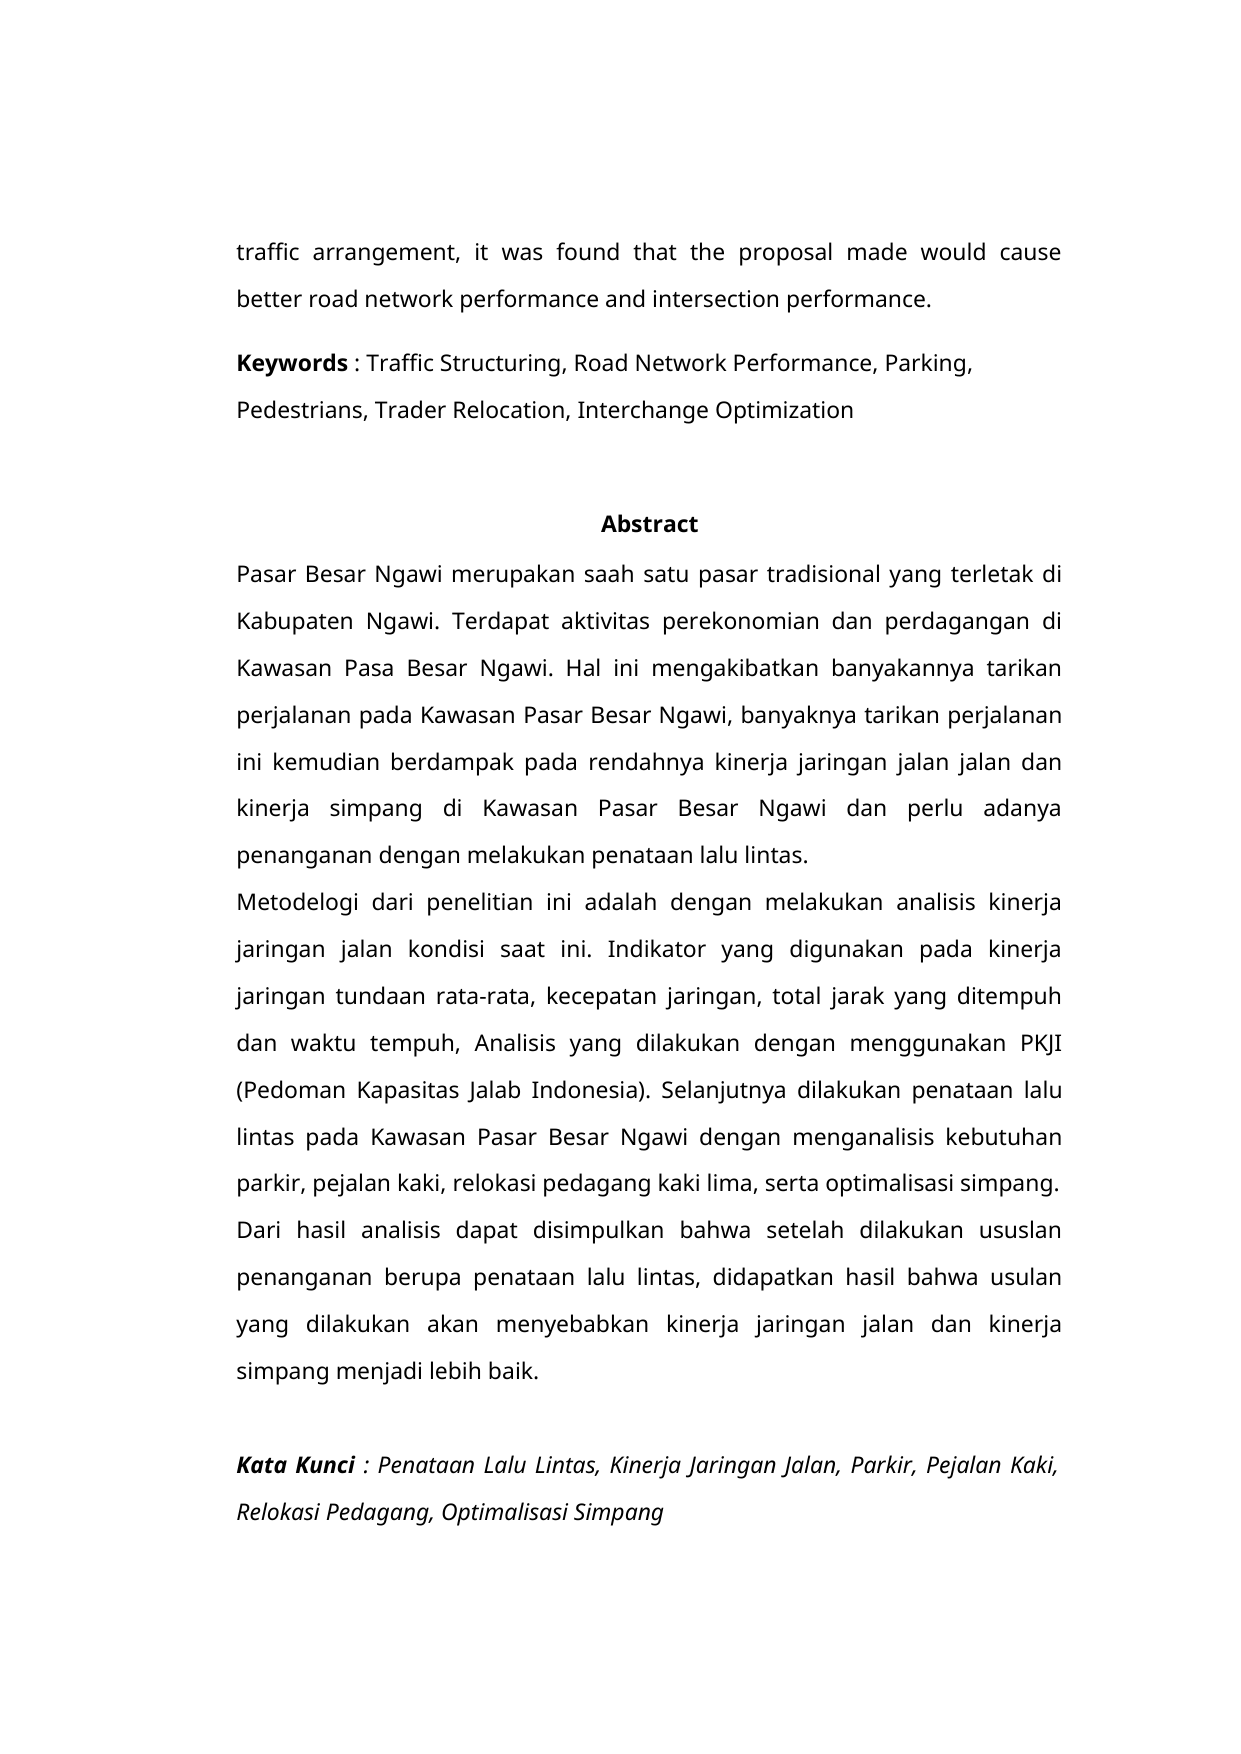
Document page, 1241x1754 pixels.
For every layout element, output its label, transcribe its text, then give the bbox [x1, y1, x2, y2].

text Abstract [236, 507, 1063, 539]
text Pasar Besar Ngawi merupakan saah satu pasar tradisional yang terletak di Kabupaten Ngawi. Terdapat aktivitas perekonomian dan perdagangan di Kawasan Pasa Besar Ngawi. Hal ini mengakibatkan banyakannya tarikan perjalanan pada Kawasan Pasar Besar Ngawi, banyaknya tarikan perjalanan ini kemudian berdampak pada rendahnya kinerja jaringan jalan jalan dan kinerja simpang di Kawasan Pasar Besar Ngawi dan perlu adanya penanganan dengan melakukan penataan lalu lintas. [236, 558, 1063, 870]
text Kata Kunci : Penataan Lalu Lintas, Kinerja Jaringan Jalan, Parkir, Pejalan Kaki, Relokasi Pedagang, Optimalisasi Simpang [236, 1448, 1063, 1527]
text Keywords : Traffic Structuring, Road Network Performance, Parking, Pedestrians, Trader Relocation, Interchange Optimization [236, 347, 1063, 425]
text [236, 236, 1063, 314]
text Metodelogi dari penelitian ini adalah dengan melakukan analisis kinerja jaringan jalan kondisi saat ini. Indikator yang digunakan pada kinerja jaringan tundaan rata-rata, kecepatan jaringan, total jarak yang ditempuh dan waktu tempuh, Analisis yang dilakukan dengan menggunakan PKJI (Pedoman Kapasitas Jalab Indonesia). Selanjutnya dilakukan penataan lalu lintas pada Kawasan Pasar Besar Ngawi dengan menganalisis kebutuhan parkir, pejalan kaki, relokasi pedagang kaki lima, serta optimalisasi simpang. [236, 886, 1063, 1198]
text Dari hasil analisis dapat disimpulkan bahwa setelah dilakukan ususlan penanganan berupa penataan lalu lintas, didapatkan hasil bahwa usulan yang dilakukan akan menyebabkan kinerja jaringan jalan dan kinerja simpang menjadi lebih baik. [236, 1214, 1063, 1386]
